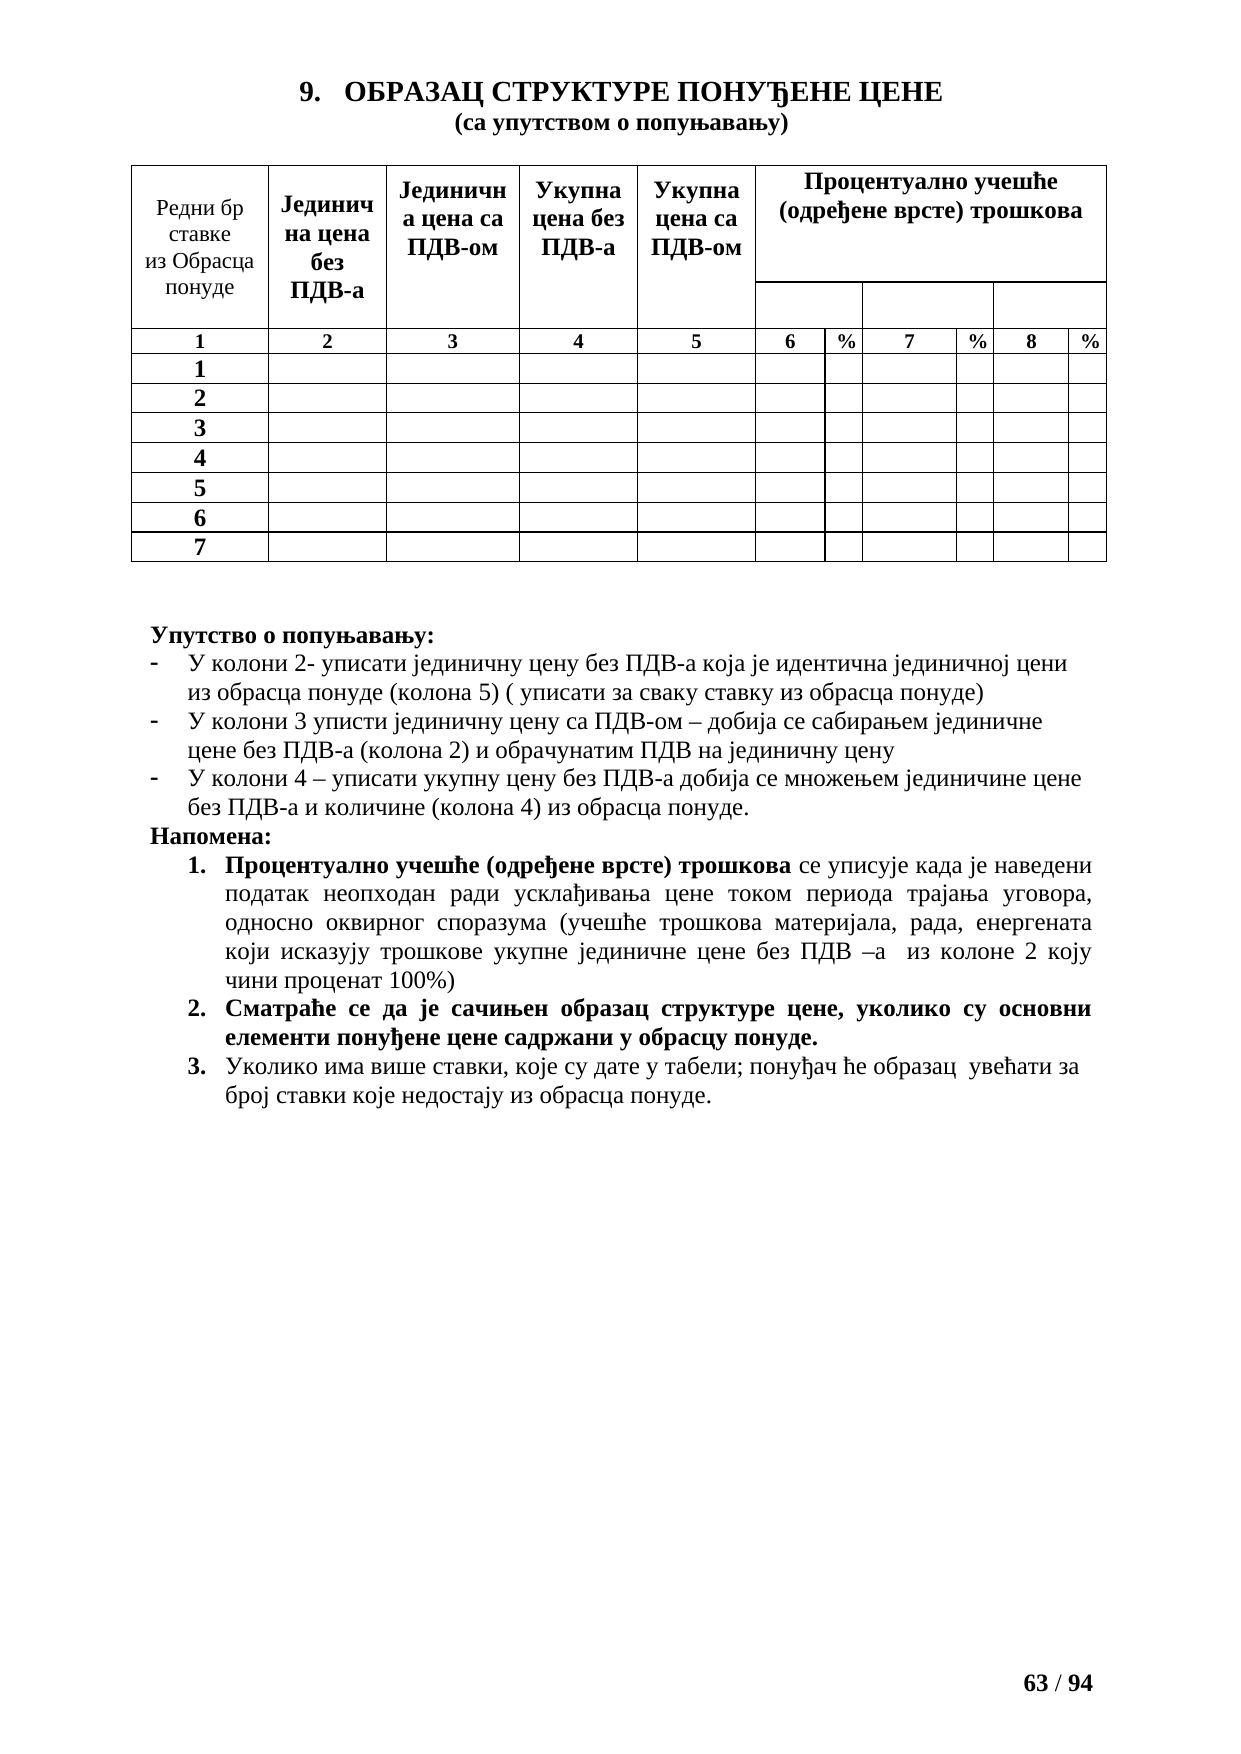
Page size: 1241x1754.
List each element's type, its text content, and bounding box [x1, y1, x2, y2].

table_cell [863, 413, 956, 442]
subtitle ОБРАЗАЦ СТРУКТУРЕ ПОНУЂЕНЕ ЦЕНЕ [150, 74, 1093, 107]
list Уколико има више ставки, које су дате у табели; понуђач ће образац увећати за број ставки које недостају из обрасца понуде. [187, 1051, 1093, 1108]
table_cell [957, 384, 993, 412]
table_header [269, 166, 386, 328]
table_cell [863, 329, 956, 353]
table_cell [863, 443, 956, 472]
list У колони 3 уписти јединичну цену са ПДВ-ом – добија се сабирањем јединичне цене без ПДВ-а (колона 2) и обрачунатим ПДВ на јединичну цену [150, 706, 1093, 763]
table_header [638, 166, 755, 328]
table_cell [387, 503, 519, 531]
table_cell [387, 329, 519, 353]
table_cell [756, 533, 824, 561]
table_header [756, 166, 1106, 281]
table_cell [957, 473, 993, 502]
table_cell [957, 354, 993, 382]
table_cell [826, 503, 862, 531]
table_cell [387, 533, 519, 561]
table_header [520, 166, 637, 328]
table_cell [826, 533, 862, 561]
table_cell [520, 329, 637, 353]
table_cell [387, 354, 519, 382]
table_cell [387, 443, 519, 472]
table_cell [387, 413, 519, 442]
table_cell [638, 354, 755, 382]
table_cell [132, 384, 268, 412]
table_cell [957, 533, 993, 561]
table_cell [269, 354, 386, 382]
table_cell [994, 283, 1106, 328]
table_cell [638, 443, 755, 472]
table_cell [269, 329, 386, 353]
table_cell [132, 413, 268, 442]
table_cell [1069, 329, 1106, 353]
text Упутство о попуњавању: [150, 620, 1093, 648]
list Процентуално учешће (одређене врсте) трошкова се уписује када је наведени податак неопходан ради усклађивања цене током периода трајања уговора, односно оквирног споразума (учешће трошкова материјала, рада, енергената који исказују трошкове укупне јединичне цене без ПДВ –а из колоне 2 коју чини проценат 100%) [187, 850, 1093, 993]
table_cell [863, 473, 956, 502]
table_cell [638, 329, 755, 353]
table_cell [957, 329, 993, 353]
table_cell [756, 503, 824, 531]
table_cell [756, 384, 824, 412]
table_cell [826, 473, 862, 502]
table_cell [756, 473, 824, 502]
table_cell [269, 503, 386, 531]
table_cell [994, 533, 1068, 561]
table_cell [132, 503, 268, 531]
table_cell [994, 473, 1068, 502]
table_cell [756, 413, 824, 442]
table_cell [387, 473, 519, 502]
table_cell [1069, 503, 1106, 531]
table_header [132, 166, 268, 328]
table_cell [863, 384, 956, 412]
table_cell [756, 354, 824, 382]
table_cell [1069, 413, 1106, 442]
text Напомена: [150, 821, 1093, 850]
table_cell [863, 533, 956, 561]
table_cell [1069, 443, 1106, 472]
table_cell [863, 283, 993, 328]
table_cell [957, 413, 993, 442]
list У колони 4 – уписати укупну цену без ПДВ-а добија се множењем јединичине цене без ПДВ-а и количине (колона 4) из обрасца понуде. [150, 763, 1093, 821]
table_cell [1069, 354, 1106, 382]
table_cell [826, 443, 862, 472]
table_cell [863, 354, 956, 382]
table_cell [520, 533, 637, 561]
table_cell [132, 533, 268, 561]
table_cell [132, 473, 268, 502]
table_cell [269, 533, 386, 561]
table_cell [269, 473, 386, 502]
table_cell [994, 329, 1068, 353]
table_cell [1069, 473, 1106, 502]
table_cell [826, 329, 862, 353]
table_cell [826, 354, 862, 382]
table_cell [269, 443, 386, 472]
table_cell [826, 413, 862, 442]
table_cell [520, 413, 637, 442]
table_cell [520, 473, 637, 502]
list Сматраће се да је сачињен образац структуре цене, уколико су основни елементи понуђене цене садржани у обрасцу понуде. [187, 993, 1093, 1051]
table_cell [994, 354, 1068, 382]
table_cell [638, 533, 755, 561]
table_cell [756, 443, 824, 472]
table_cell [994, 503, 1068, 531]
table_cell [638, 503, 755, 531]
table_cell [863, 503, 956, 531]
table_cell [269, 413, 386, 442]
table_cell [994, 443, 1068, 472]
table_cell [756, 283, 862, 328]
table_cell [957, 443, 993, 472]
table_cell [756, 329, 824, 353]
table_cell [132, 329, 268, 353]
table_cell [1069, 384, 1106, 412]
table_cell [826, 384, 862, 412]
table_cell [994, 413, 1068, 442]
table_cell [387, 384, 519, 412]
text (са упутством о попуњавању) [150, 107, 1093, 136]
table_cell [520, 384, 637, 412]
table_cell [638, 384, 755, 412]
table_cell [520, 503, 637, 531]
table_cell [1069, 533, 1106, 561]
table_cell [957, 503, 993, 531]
list У колони 2- уписати јединичну цену без ПДВ-а која је идентична јединичној цени из обрасца понуде (колона 5) ( уписати за сваку ставку из обрасца понуде) [150, 648, 1093, 706]
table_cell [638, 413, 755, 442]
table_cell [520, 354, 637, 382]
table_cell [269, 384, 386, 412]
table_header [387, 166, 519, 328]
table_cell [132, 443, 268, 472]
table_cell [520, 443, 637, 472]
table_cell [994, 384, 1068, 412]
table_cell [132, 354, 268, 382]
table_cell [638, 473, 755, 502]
